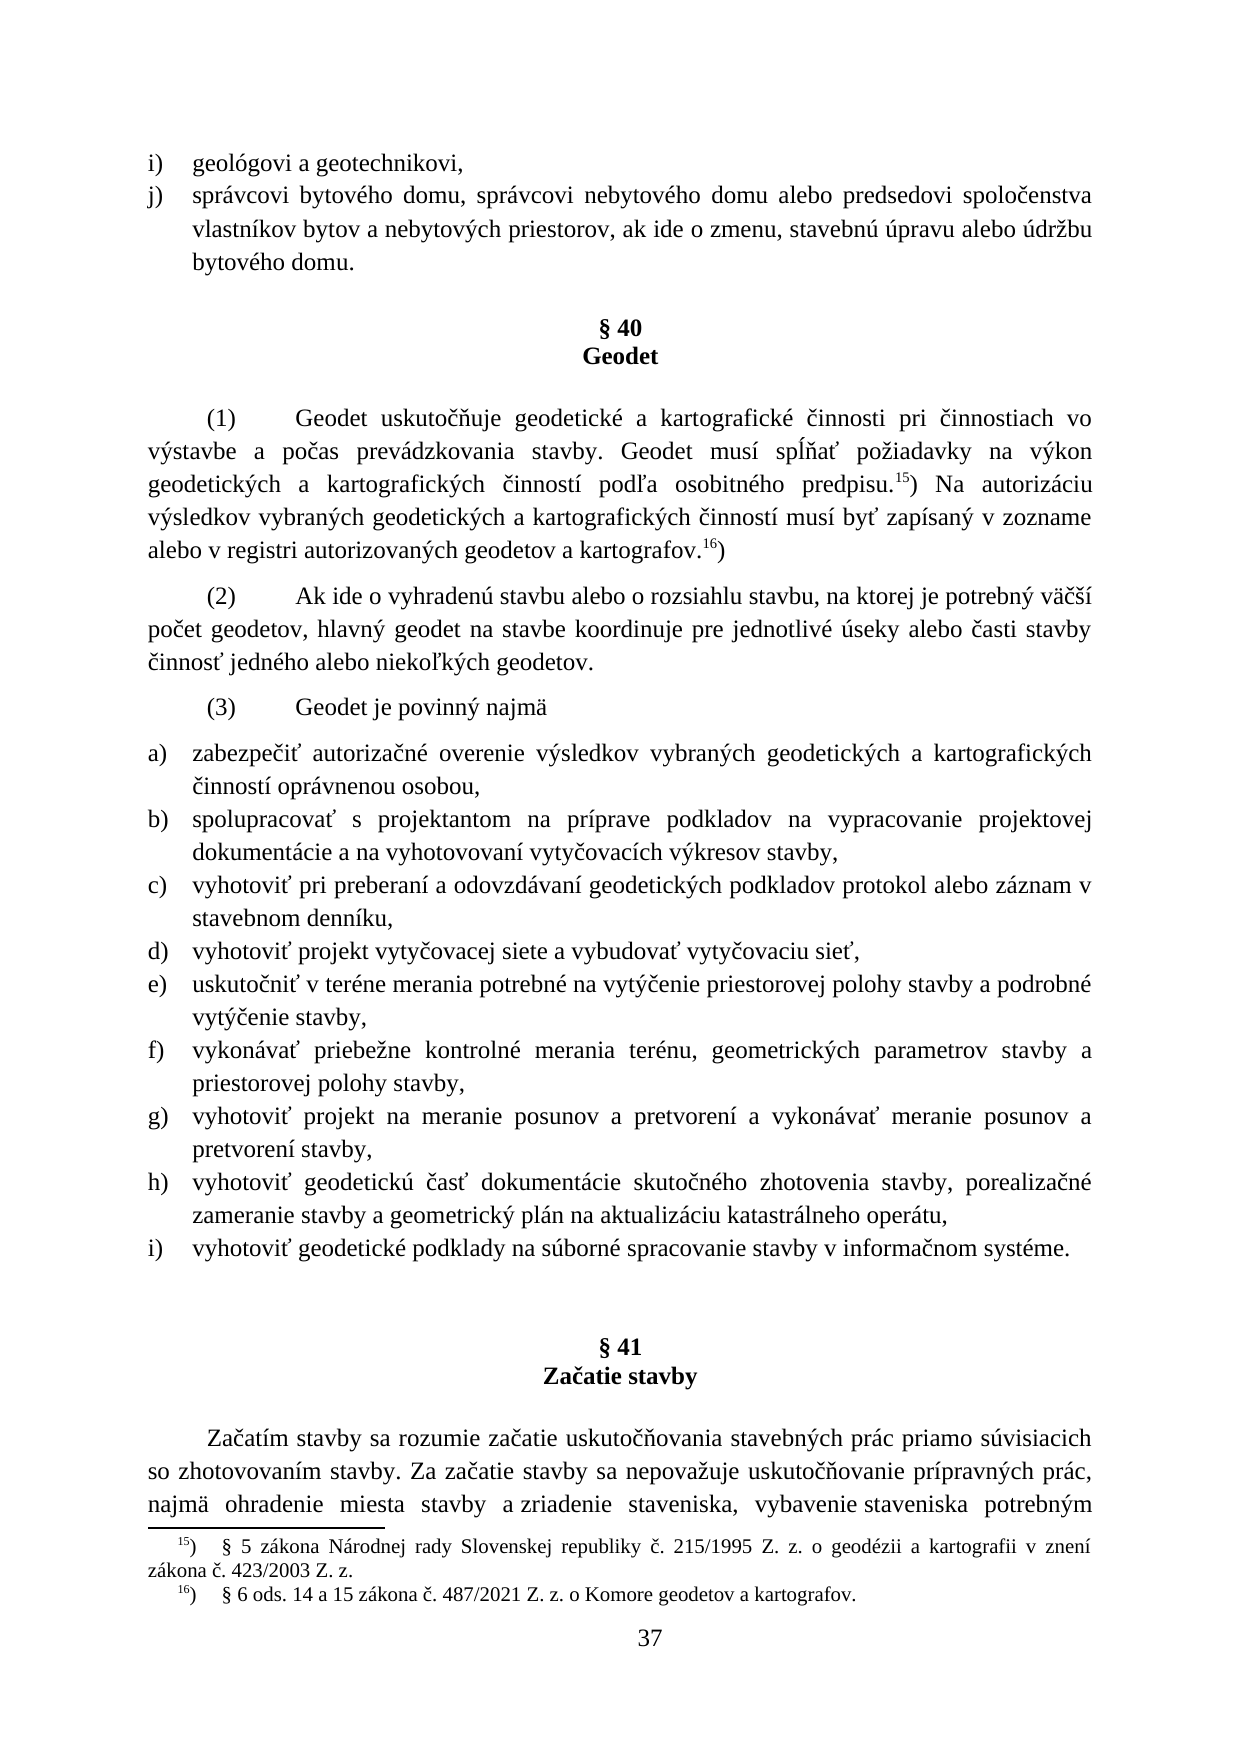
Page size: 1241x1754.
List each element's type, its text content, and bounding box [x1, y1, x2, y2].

list geológovi a geotechnikovi, [148, 148, 1093, 176]
list Geodet uskutočňuje geodetické a kartografické činnosti pri činnostiach vo výstavbe a počas prevádzkovania stavby. Geodet musí spĺňať požiadavky na výkon geodetických a kartografických činností podľa osobitného predpisu.) Na autorizáciu výsledkov vybraných geodetických a kartografických činností musí byť zapísaný v zozname alebo v registri autorizovaných geodetov a kartografov.) [148, 403, 1093, 564]
subtitle § 40 [148, 313, 1093, 341]
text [148, 1423, 1093, 1518]
list vykonávať priebežne kontrolné merania terénu, geometrických parametrov stavby a priestorovej polohy stavby, [148, 1035, 1093, 1097]
list vyhotoviť projekt na meranie posunov a pretvorení a vykonávať meranie posunov a pretvorení stavby, [148, 1101, 1093, 1163]
subtitle Začatie stavby [148, 1361, 1093, 1390]
list vyhotoviť geodetické podklady na súborné spracovanie stavby v informačnom systéme. [148, 1233, 1093, 1262]
list vyhotoviť projekt vytyčovacej siete a vybudovať vytyčovaciu sieť, [148, 936, 1093, 965]
list vyhotoviť geodetickú časť dokumentácie skutočného zhotovenia stavby, porealizačné zameranie stavby a geometrický plán na aktualizáciu katastrálneho operátu, [148, 1167, 1093, 1229]
list správcovi bytového domu, správcovi nebytového domu alebo predsedovi spoločenstva vlastníkov bytov a nebytových priestorov, ak ide o zmenu, stavebnú úpravu alebo údržbu bytového domu. [148, 181, 1092, 275]
list zabezpečiť autorizačné overenie výsledkov vybraných geodetických a kartografických činností oprávnenou osobou, [148, 738, 1093, 800]
list Ak ide o vyhradenú stavbu alebo o rozsiahlu stavbu, na ktorej je potrebný väčší počet geodetov, hlavný geodet na stavbe koordinuje pre jednotlivé úseky alebo časti stavby činnosť jedného alebo niekoľkých geodetov. [148, 581, 1093, 676]
list spolupracovať s projektantom na príprave podkladov na vypracovanie projektovej dokumentácie a na vyhotovovaní vytyčovacích výkresov stavby, [148, 804, 1093, 866]
list vyhotoviť pri preberaní a odovzdávaní geodetických podkladov protokol alebo záznam v stavebnom denníku, [148, 870, 1093, 932]
list uskutočniť v teréne merania potrebné na vytýčenie priestorovej polohy stavby a podrobné vytýčenie stavby, [148, 969, 1093, 1031]
subtitle Geodet [148, 341, 1093, 370]
list Geodet je povinný najmä [148, 692, 1093, 721]
subtitle § 41 [148, 1332, 1093, 1361]
